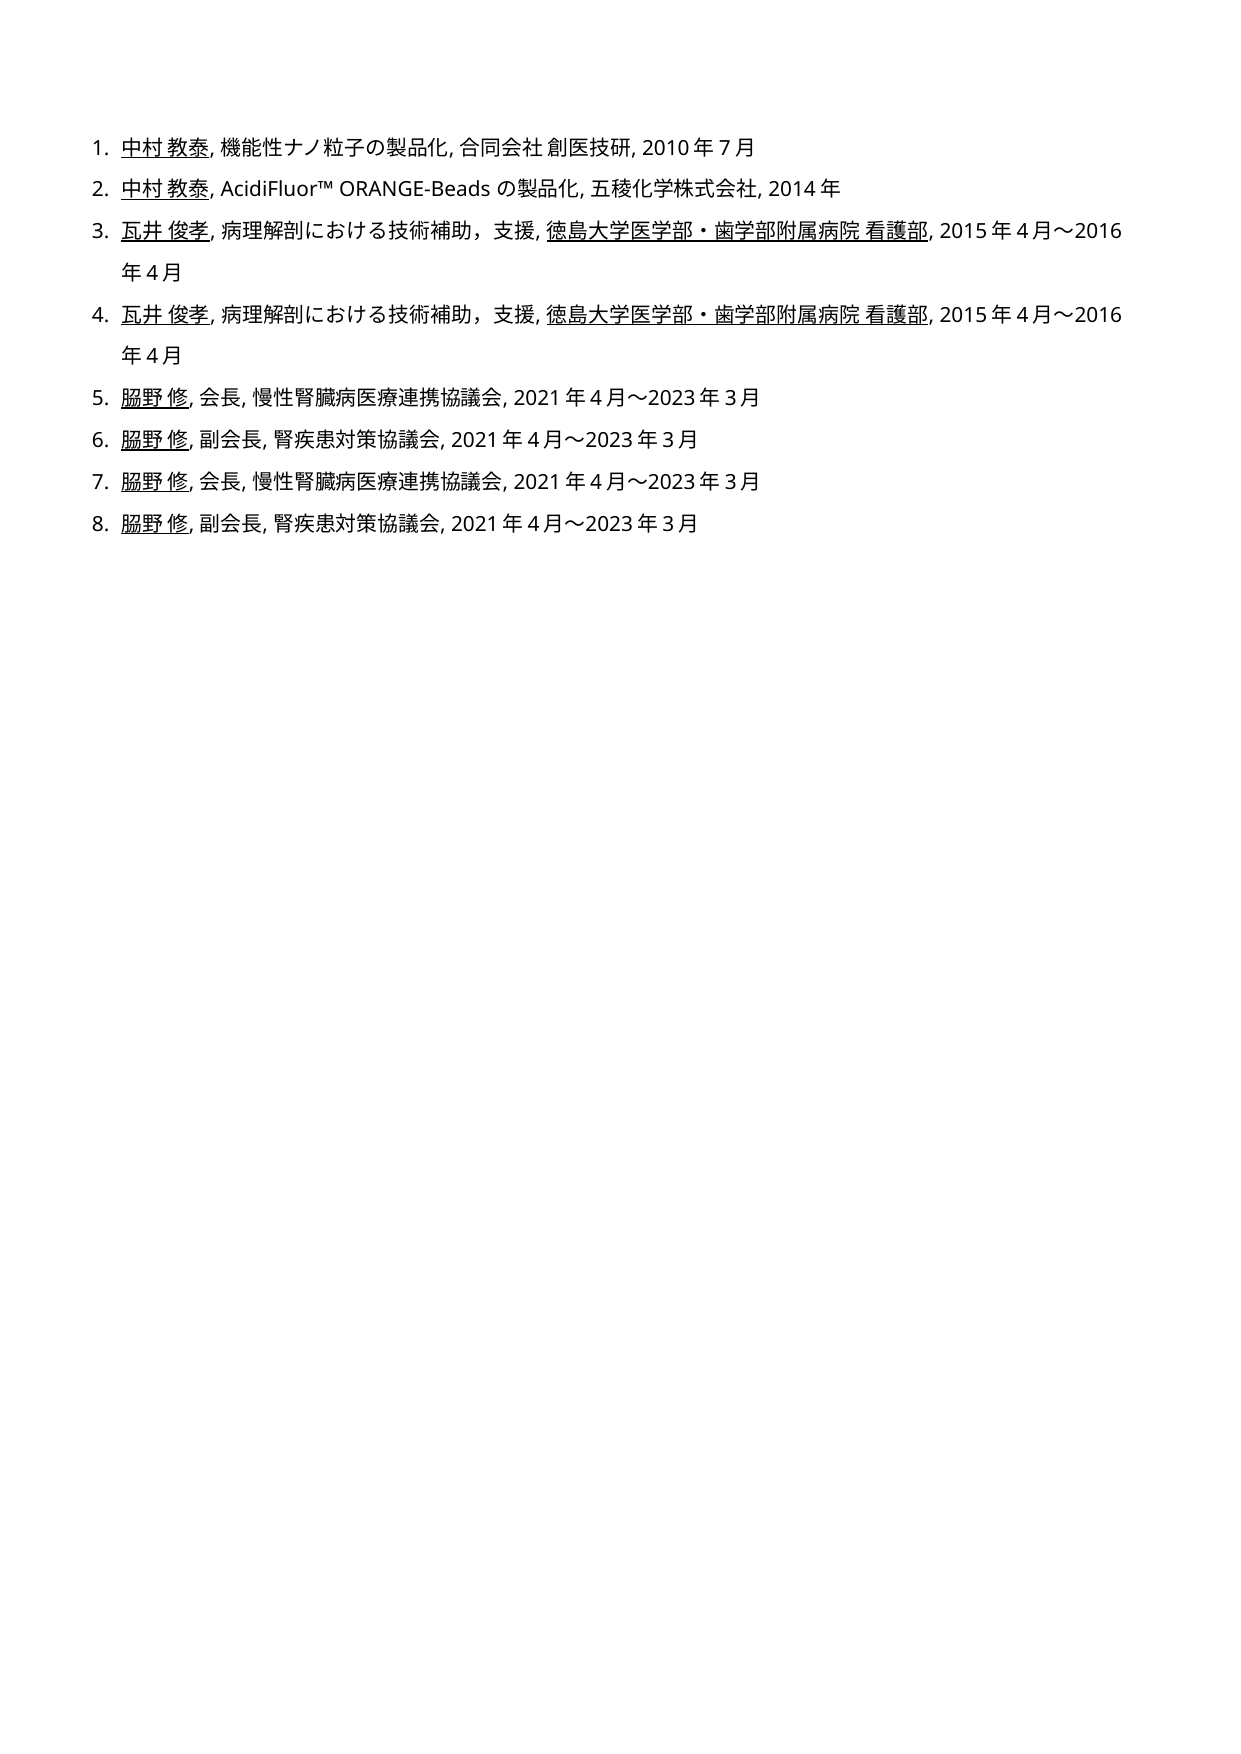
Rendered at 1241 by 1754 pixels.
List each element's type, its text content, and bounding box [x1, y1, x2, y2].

list 𦚰野 修, 副会長, 腎疾患対策協議会, 2021年4月〜2023年3月 [92, 501, 1122, 543]
list 𦚰野 修, 副会長, 腎疾患対策協議会, 2021年4月〜2023年3月 [92, 417, 1122, 459]
list 𦚰野 修, 会長, 慢性腎臓病医療連携協議会, 2021年4月〜2023年3月 [92, 376, 1122, 417]
list 瓦井 俊孝, 病理解剖における技術補助，支援, 徳島大学医学部・歯学部附属病院 看護部, 2015年4月〜2016年4月 [92, 292, 1122, 376]
list 中村 教泰, 機能性ナノ粒子の製品化, 合同会社 創医技研, 2010年7月 [92, 125, 1122, 167]
list 中村 教泰, AcidiFluor™ ORANGE-Beads の製品化, 五稜化学株式会社, 2014年 [92, 167, 1122, 209]
list 𦚰野 修, 会長, 慢性腎臓病医療連携協議会, 2021年4月〜2023年3月 [92, 459, 1122, 501]
list 瓦井 俊孝, 病理解剖における技術補助，支援, 徳島大学医学部・歯学部附属病院 看護部, 2015年4月〜2016年4月 [92, 209, 1122, 292]
